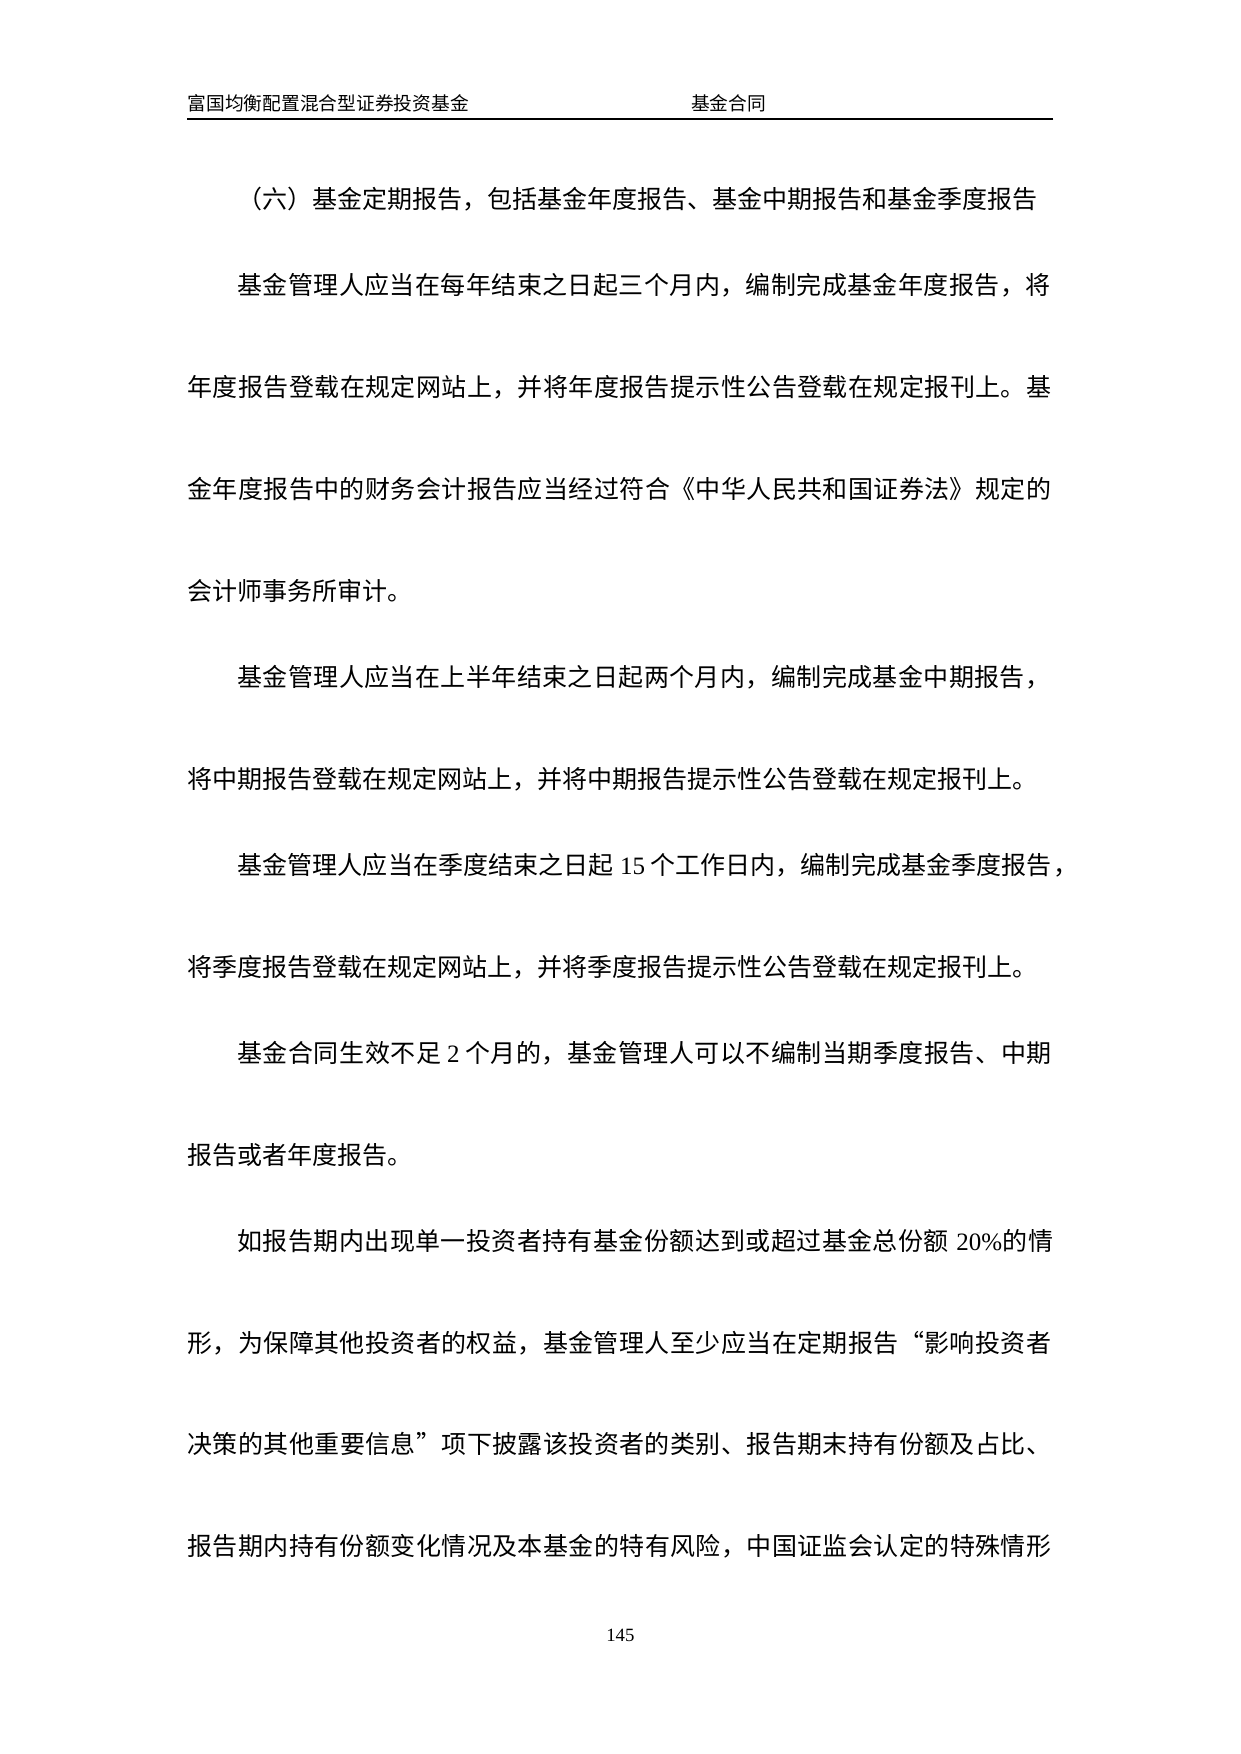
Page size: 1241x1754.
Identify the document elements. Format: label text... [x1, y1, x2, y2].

text 基金管理人应当在上半年结束之日起两个月内，编制完成基金中期报告，将中期报告登载在规定网站上，并将中期报告提示性公告登载在规定报刊上。 [187, 642, 1053, 811]
text 基金管理人应当在季度结束之日起15个工作日内，编制完成基金季度报告，将季度报告登载在规定网站上，并将季度报告提示性公告登载在规定报刊上。 [187, 829, 1053, 999]
text 基金合同生效不足2个月的，基金管理人可以不编制当期季度报告、中期报告或者年度报告。 [187, 1017, 1053, 1187]
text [187, 1205, 1053, 1579]
text （六）基金定期报告，包括基金年度报告、基金中期报告和基金季度报告 [187, 164, 1053, 232]
text 基金管理人应当在每年结束之日起三个月内，编制完成基金年度报告，将年度报告登载在规定网站上，并将年度报告提示性公告登载在规定报刊上。基金年度报告中的财务会计报告应当经过符合《中华人民共和国证券法》规定的会计师事务所审计。 [187, 250, 1053, 623]
